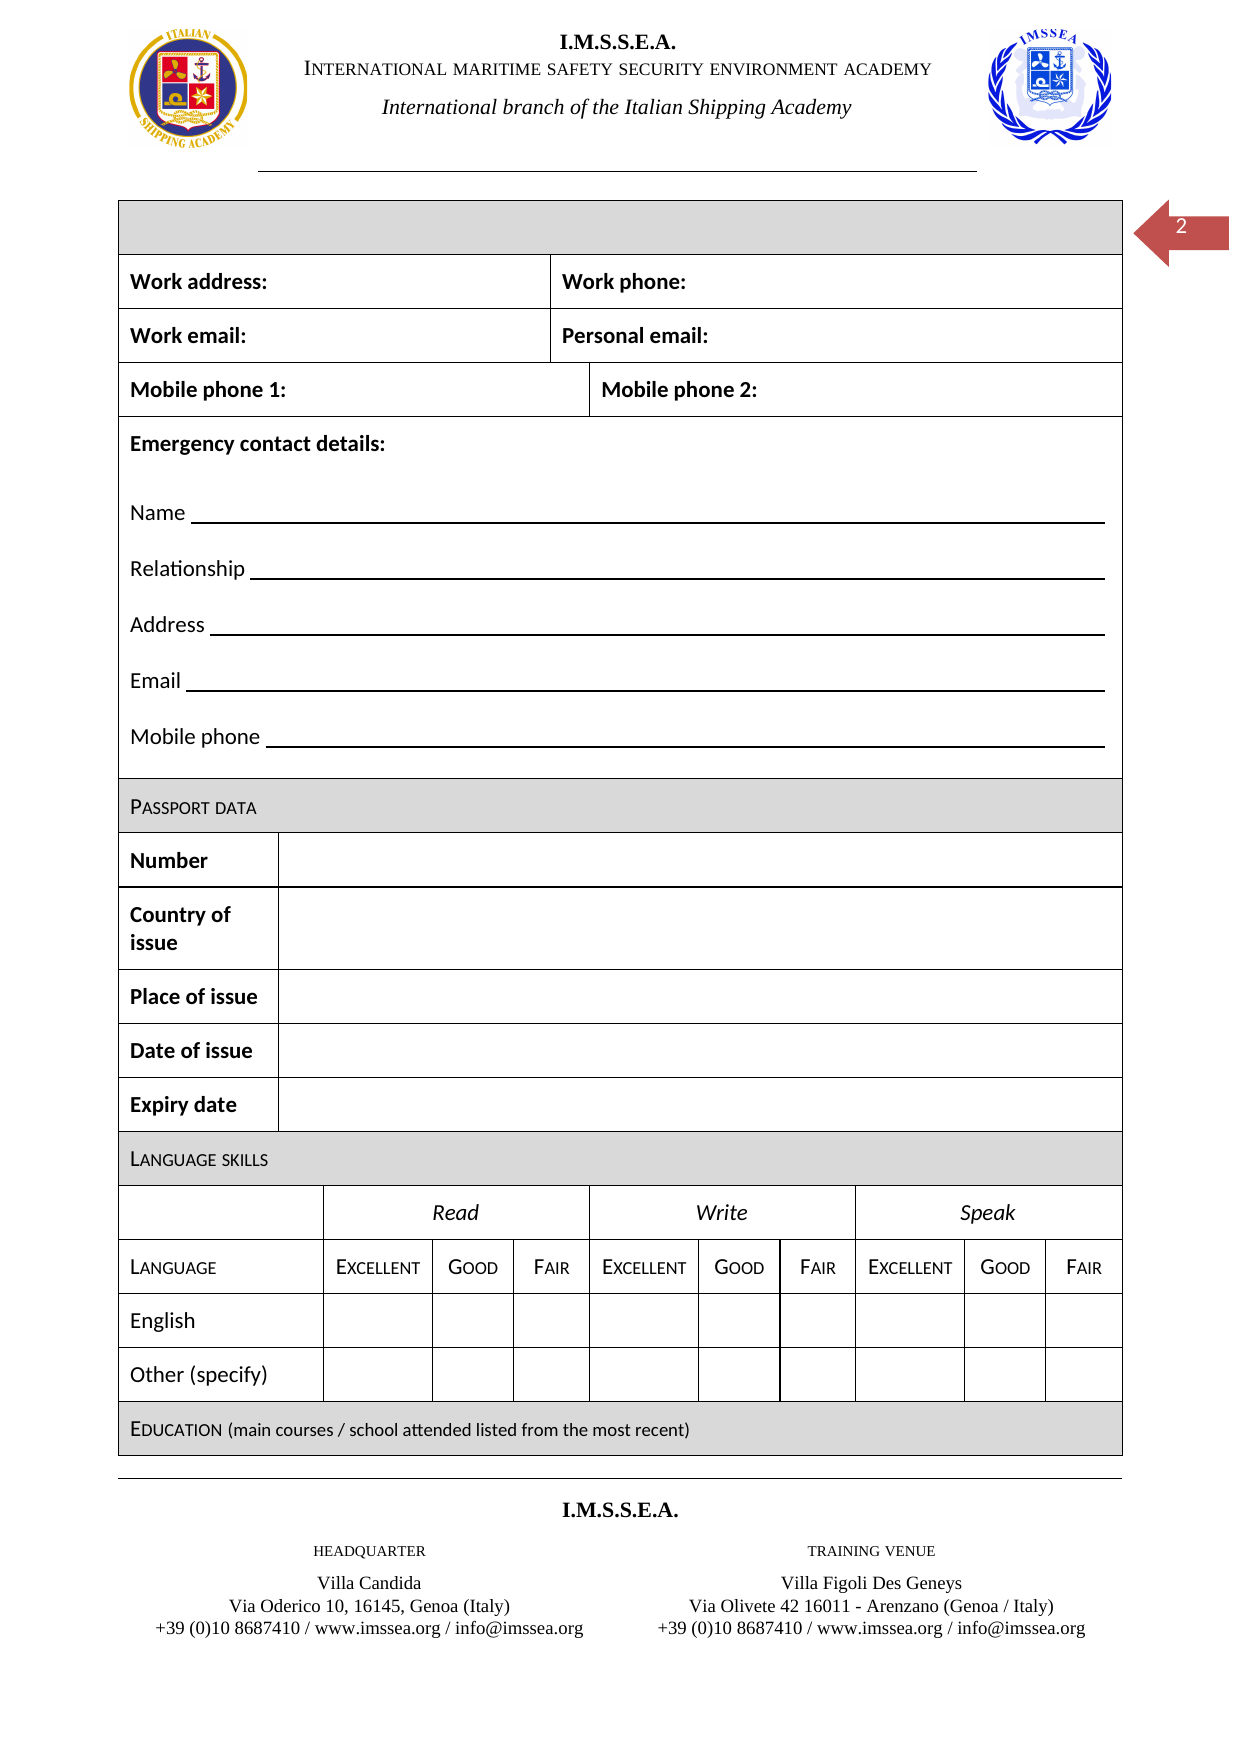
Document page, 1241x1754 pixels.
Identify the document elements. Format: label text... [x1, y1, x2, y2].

table_cell [856, 1294, 964, 1347]
table_cell Passport data [119, 779, 1122, 832]
table_cell Fair [514, 1240, 589, 1293]
picture [988, 29, 1112, 148]
table_cell Education (main courses / school attended listed from the most recent) [119, 1402, 1122, 1455]
table_cell [279, 833, 1122, 886]
table_cell [514, 1348, 589, 1401]
table_cell [1046, 1348, 1122, 1401]
table_cell Fair [1046, 1240, 1122, 1293]
table_cell [781, 1348, 855, 1401]
table_cell Work phone: [551, 255, 1122, 308]
table_cell [590, 1294, 698, 1347]
table_cell Date of issue [119, 1024, 278, 1077]
table_cell [965, 1294, 1045, 1347]
table_cell [433, 1348, 513, 1401]
table_cell [514, 1294, 589, 1347]
table_cell Contacts [119, 201, 1122, 254]
table_cell Speak [856, 1186, 1122, 1239]
table_cell English [119, 1294, 323, 1347]
table_cell [699, 1348, 779, 1401]
table_cell Fair [781, 1240, 855, 1293]
table_cell [324, 1294, 432, 1347]
table_cell Country of issue [119, 888, 278, 968]
table_cell Good [965, 1240, 1045, 1293]
table_cell Emergency contact details: Name Relationship Address Email Mobile phone [119, 417, 1122, 778]
table_cell [1046, 1294, 1122, 1347]
table_cell Excellent [590, 1240, 698, 1293]
table_cell Work address: [119, 255, 550, 308]
table_cell [433, 1294, 513, 1347]
table_cell Number [119, 833, 278, 886]
table_cell [781, 1294, 855, 1347]
table_cell [324, 1348, 432, 1401]
table_cell Other (specify) [119, 1348, 323, 1401]
table_cell [856, 1348, 964, 1401]
table_cell [279, 888, 1122, 968]
table_cell [279, 1078, 1122, 1131]
table_cell Expiry date [119, 1078, 278, 1131]
table_cell [279, 1024, 1122, 1077]
table_cell Excellent [856, 1240, 964, 1293]
table_cell Good [699, 1240, 779, 1293]
table_cell Personal email: [551, 309, 1122, 362]
table_cell Mobile phone 1: [119, 363, 589, 416]
table_cell Language skills [119, 1132, 1122, 1185]
table_cell [279, 970, 1122, 1022]
table_cell Language [119, 1240, 323, 1293]
table_cell Good [433, 1240, 513, 1293]
table_cell Work email: [119, 309, 550, 362]
table_cell [965, 1348, 1045, 1401]
table_cell [699, 1294, 779, 1347]
table_cell [119, 1186, 323, 1239]
table_cell Mobile phone 2: [590, 363, 1122, 416]
table_cell [590, 1348, 698, 1401]
picture [129, 29, 248, 148]
table_cell Write [590, 1186, 855, 1239]
table_cell Read [324, 1186, 589, 1239]
table_cell Place of issue [119, 970, 278, 1022]
table_cell Excellent [324, 1240, 432, 1293]
